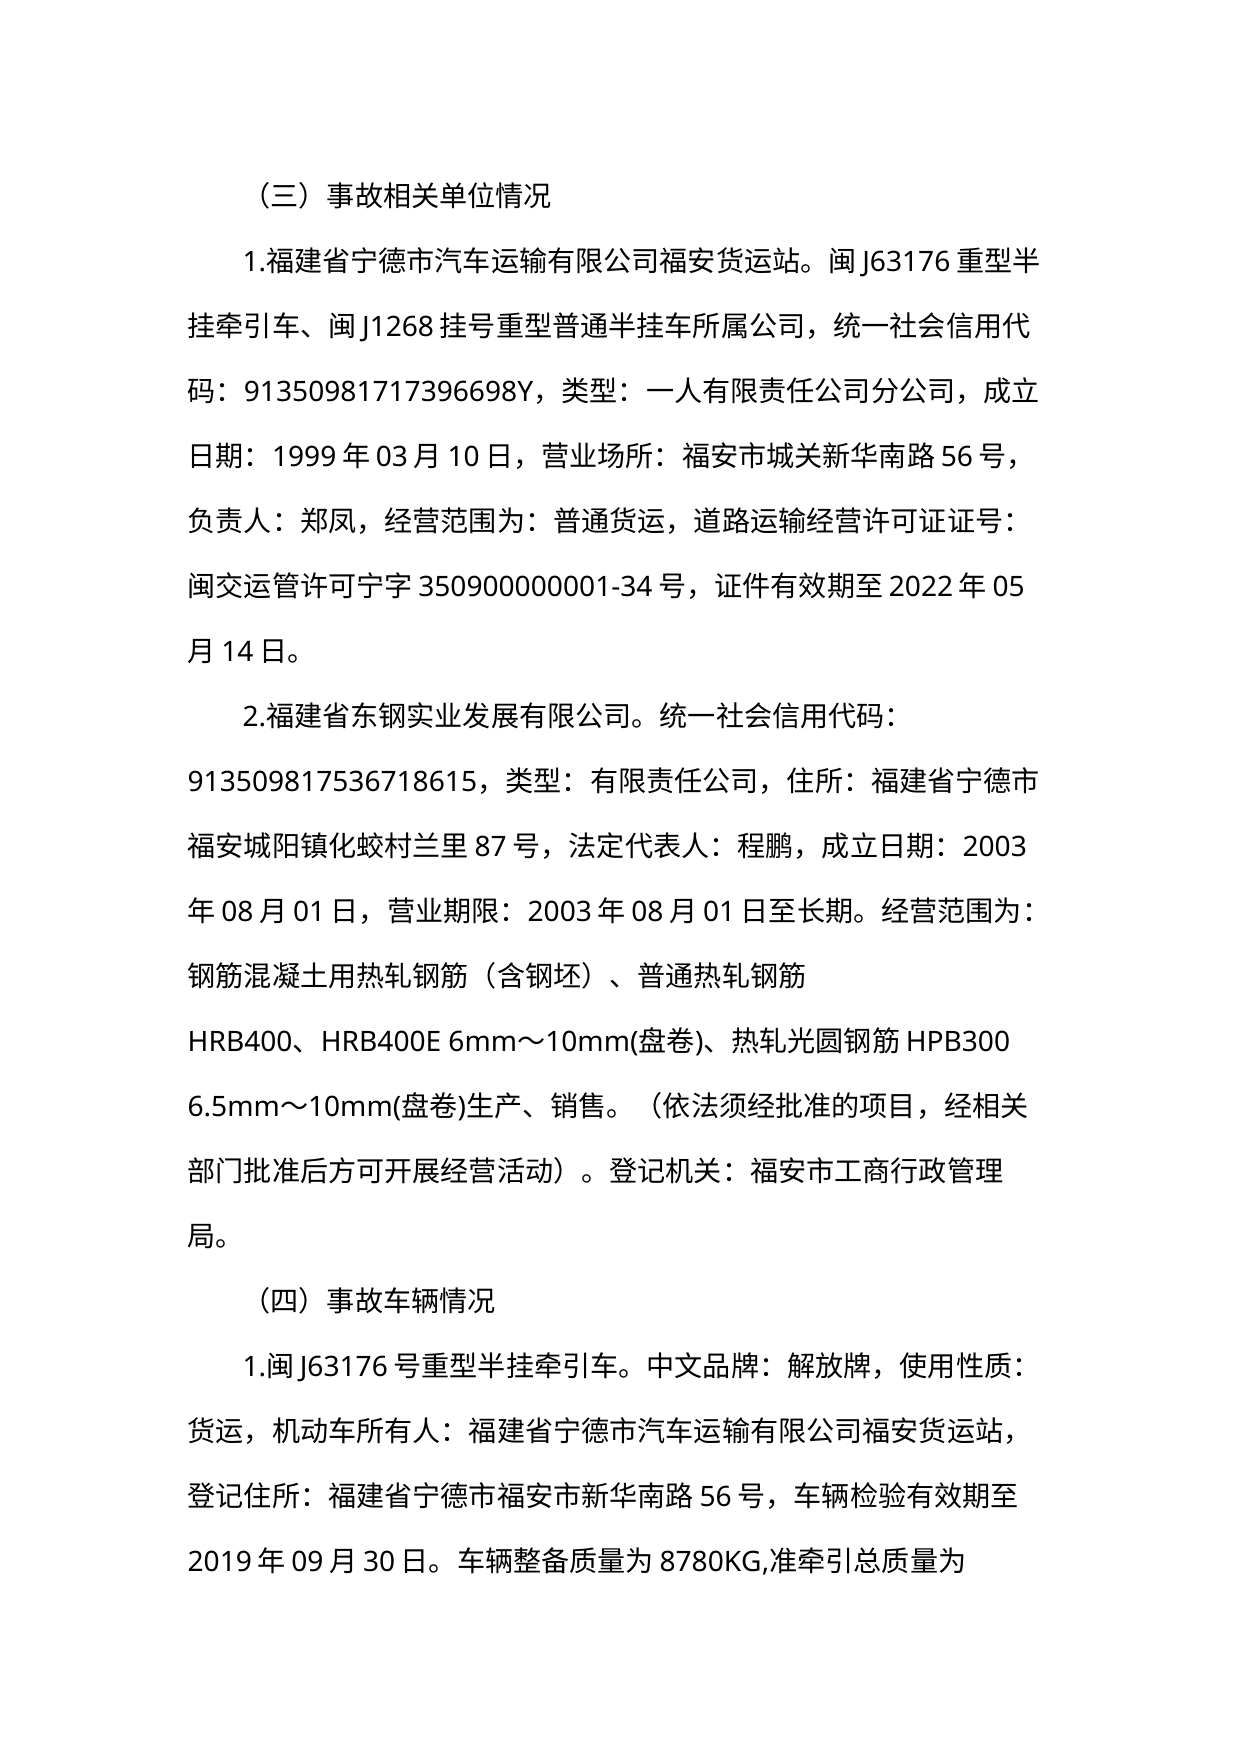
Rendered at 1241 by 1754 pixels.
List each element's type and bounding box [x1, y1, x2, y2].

table_header [188, 162, 1053, 1592]
